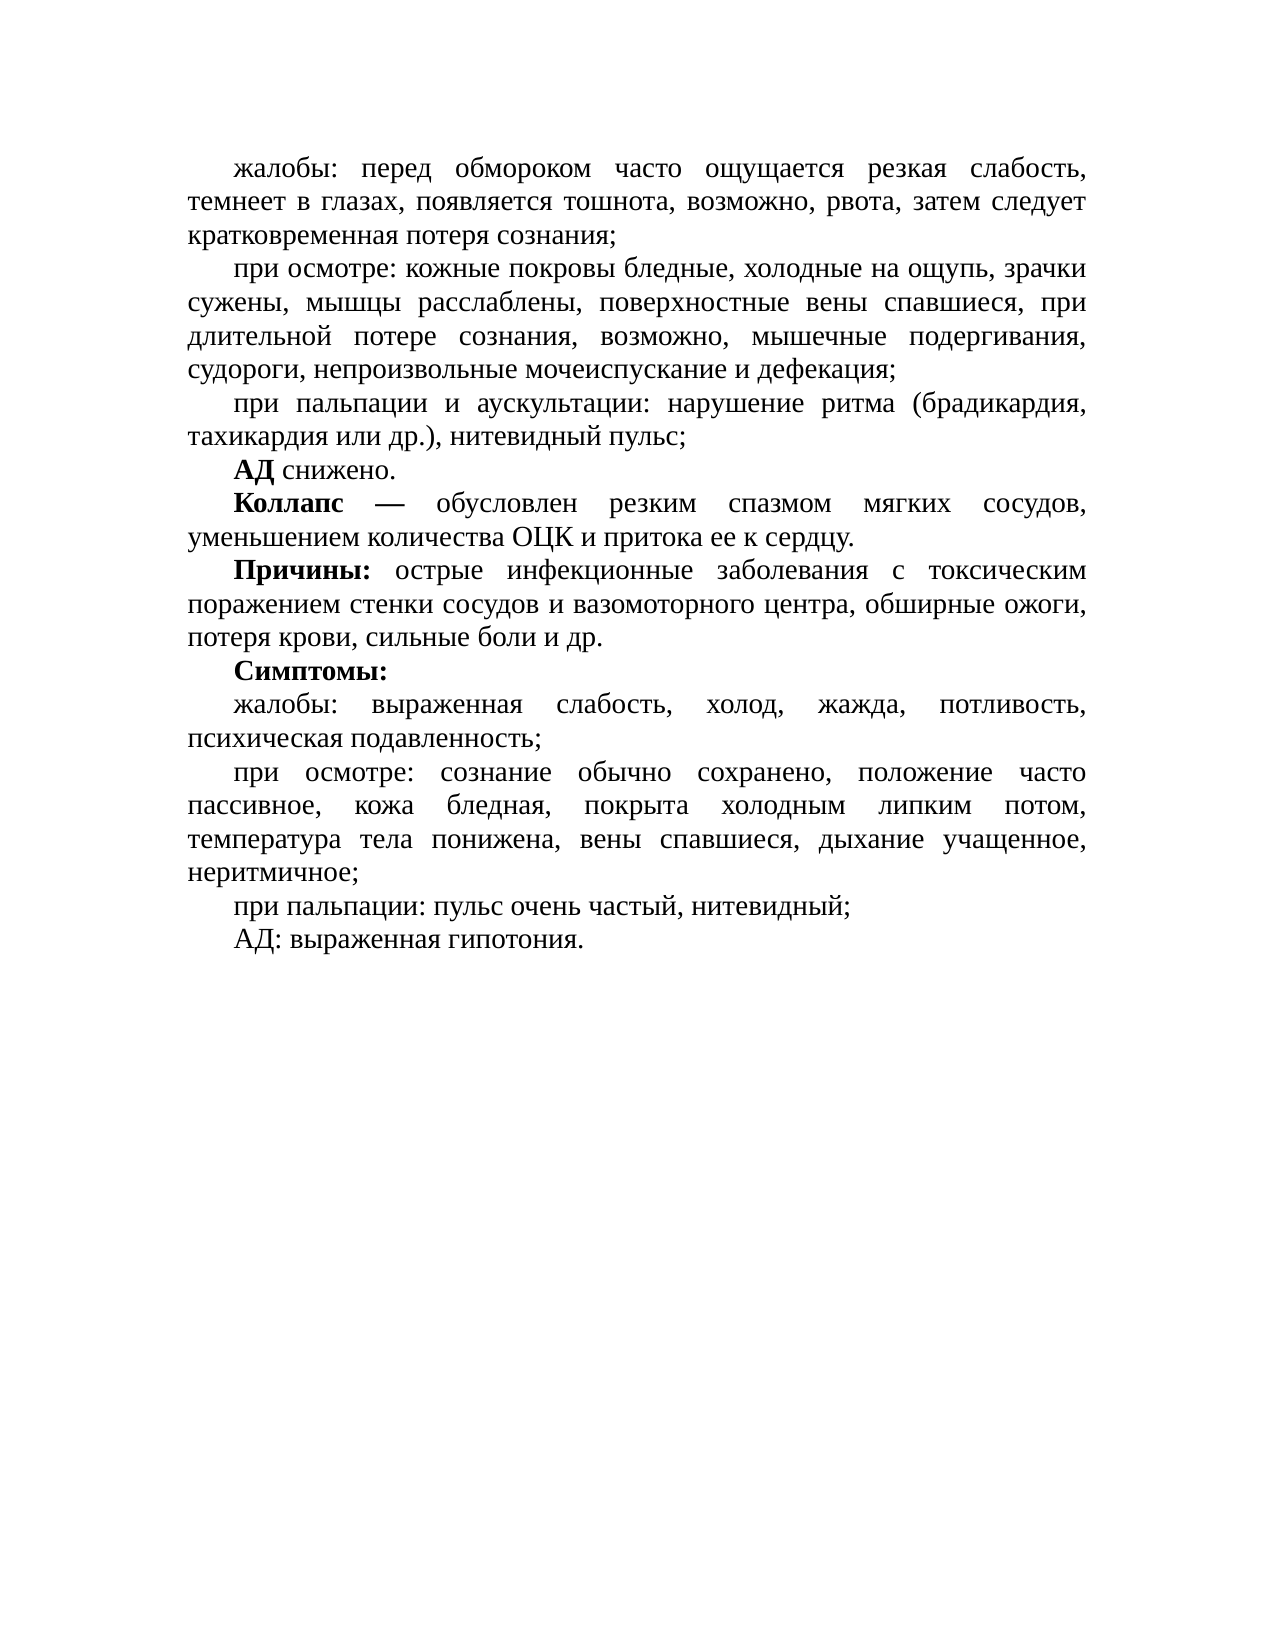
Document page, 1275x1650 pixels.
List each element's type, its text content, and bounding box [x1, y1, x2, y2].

text при пальпации и аускультации: нарушение ритма (брадикардия, тахикардия или др.), нитевидный пульс; [187, 385, 1087, 452]
text Причины: острые инфекционные заболевания с токсическим поражением стенки сосудов и вазомоторного центра, обширные ожоги, потеря крови, сильные боли и др. [187, 552, 1087, 653]
text при осмотре: кожные покровы бледные, холодные на ощупь, зрачки сужены, мышцы расслаблены, поверхностные вены спавшиеся, при длительной потере сознания, возможно, мышечные подергивания, судороги, непроизвольные мочеиспускание и дефекация; [187, 251, 1087, 385]
text жалобы: выраженная слабость, холод, жажда, потливость, психическая подавленность; [187, 687, 1087, 754]
text Симптомы: [187, 653, 1087, 687]
text жалобы: перед обмороком часто ощущается резкая слабость, темнеет в глазах, появляется тошнота, возможно, рвота, затем следует кратковременная потеря сознания; [187, 150, 1087, 251]
text Коллапс — обусловлен резким спазмом мягких сосудов, уменьшением количества ОЦК и притока ее к сердцу. [187, 485, 1087, 552]
text при осмотре: сознание обычно сохранено, положение часто пассивное, кожа бледная, покрыта холодным липким потом, температура тела понижена, вены спавшиеся, дыхание учащенное, неритмичное; [187, 754, 1087, 888]
text при пальпации: пульс очень частый, нитевидный; [187, 888, 1087, 921]
text АД снижено. [187, 452, 1087, 485]
text АД: выраженная гипотония. [187, 921, 1087, 955]
